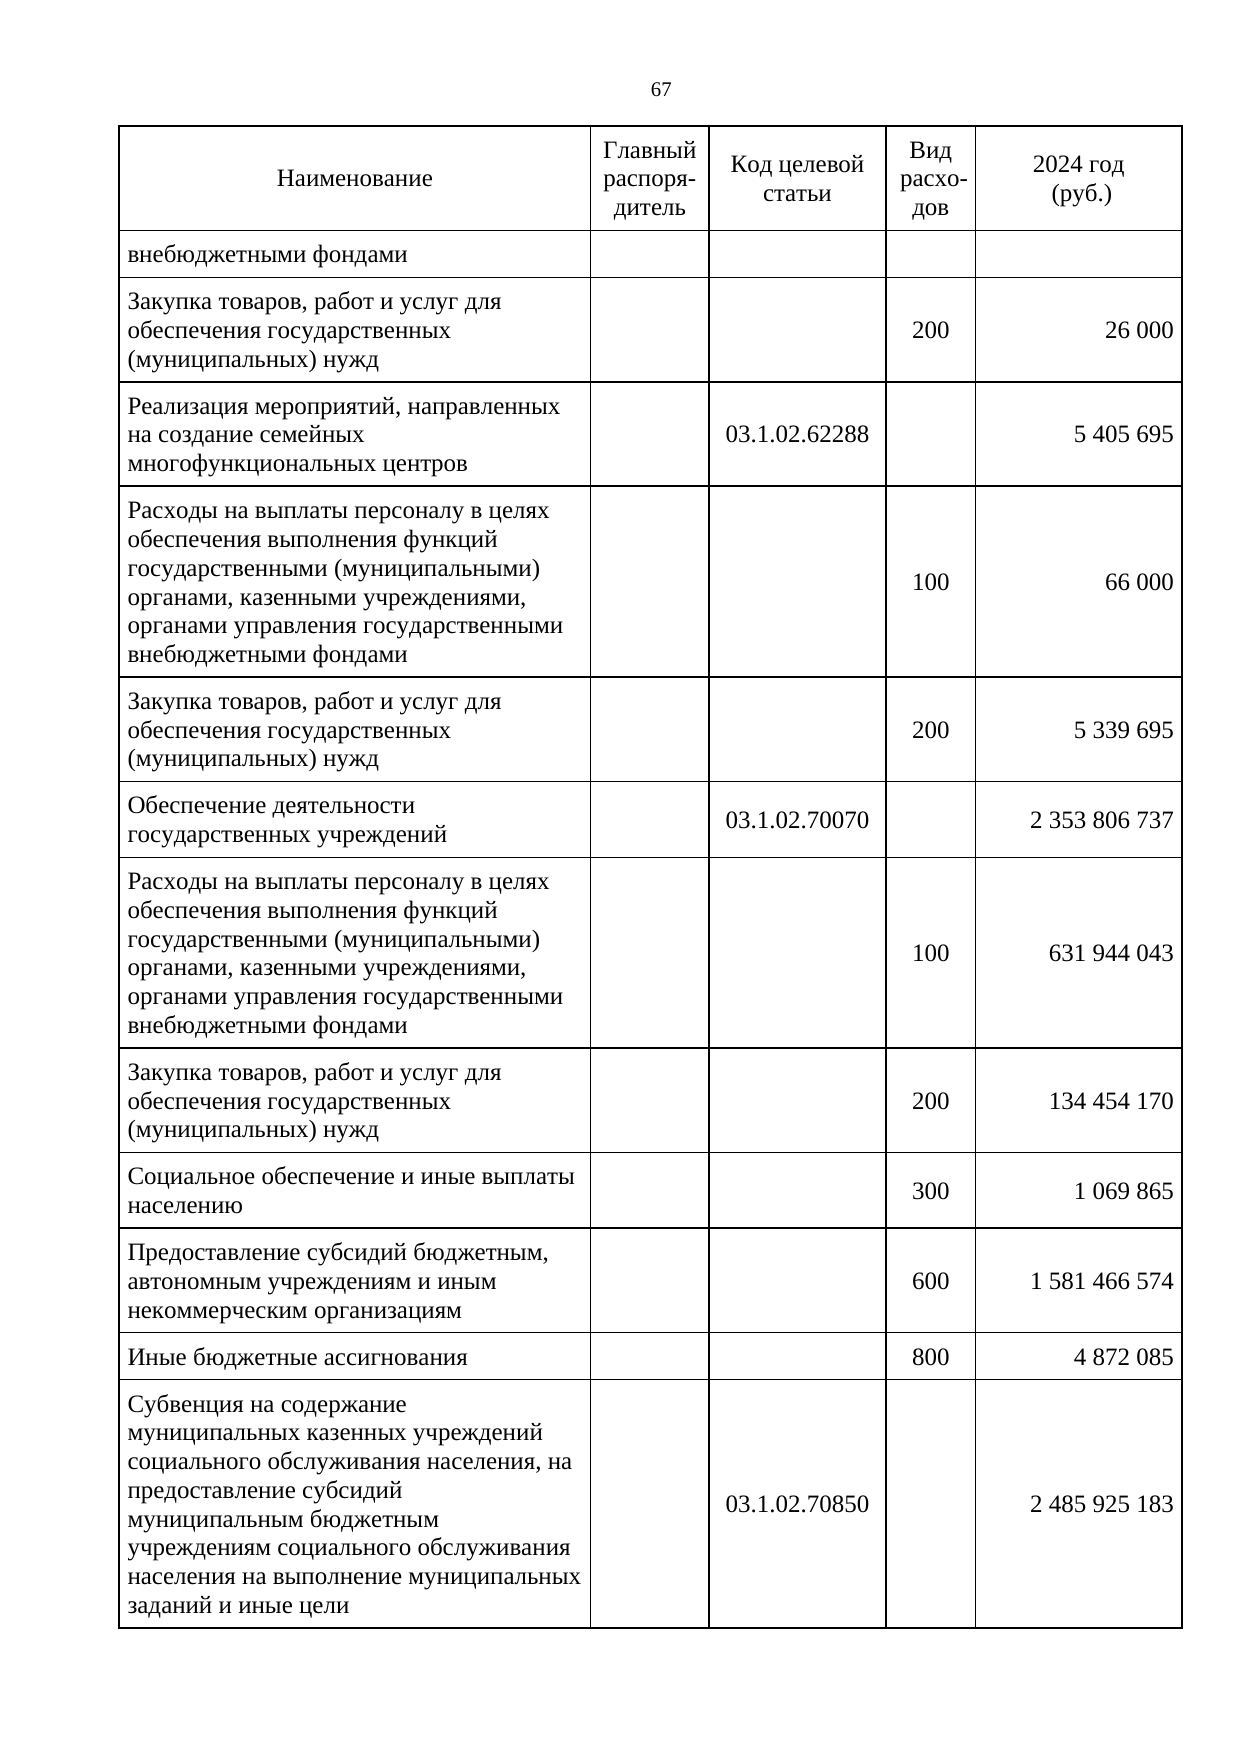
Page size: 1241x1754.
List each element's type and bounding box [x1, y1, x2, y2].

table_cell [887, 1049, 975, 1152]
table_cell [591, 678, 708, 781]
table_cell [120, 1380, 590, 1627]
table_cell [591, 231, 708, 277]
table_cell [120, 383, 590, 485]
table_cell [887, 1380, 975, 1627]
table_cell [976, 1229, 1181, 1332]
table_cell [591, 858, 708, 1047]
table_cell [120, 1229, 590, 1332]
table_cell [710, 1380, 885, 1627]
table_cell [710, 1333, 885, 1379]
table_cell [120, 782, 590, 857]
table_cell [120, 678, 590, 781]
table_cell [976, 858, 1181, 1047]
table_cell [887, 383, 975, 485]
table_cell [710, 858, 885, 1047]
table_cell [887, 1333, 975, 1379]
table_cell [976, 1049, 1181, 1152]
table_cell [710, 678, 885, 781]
table_header [591, 127, 708, 229]
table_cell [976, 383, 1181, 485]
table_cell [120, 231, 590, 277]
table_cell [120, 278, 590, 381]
table_header [887, 127, 975, 229]
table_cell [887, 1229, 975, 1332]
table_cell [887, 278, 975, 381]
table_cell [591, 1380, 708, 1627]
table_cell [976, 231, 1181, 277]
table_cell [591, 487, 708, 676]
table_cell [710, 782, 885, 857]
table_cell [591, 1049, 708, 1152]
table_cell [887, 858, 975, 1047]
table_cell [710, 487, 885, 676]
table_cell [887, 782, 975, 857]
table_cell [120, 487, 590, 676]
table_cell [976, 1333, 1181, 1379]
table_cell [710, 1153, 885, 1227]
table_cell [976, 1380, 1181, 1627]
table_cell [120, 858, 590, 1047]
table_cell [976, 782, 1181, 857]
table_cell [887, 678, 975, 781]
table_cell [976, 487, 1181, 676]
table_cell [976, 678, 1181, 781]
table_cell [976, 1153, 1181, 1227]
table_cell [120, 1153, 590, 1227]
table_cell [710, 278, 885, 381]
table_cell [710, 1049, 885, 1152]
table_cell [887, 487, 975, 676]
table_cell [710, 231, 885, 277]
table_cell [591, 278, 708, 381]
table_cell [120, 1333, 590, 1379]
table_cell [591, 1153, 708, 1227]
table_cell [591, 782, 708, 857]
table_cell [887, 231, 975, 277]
table_header [710, 127, 885, 229]
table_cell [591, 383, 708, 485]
table_header [120, 127, 590, 229]
table_header [976, 127, 1181, 229]
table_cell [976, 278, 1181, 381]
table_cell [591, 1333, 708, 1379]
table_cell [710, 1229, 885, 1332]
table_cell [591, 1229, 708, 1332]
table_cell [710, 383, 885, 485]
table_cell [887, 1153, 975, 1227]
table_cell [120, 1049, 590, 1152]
